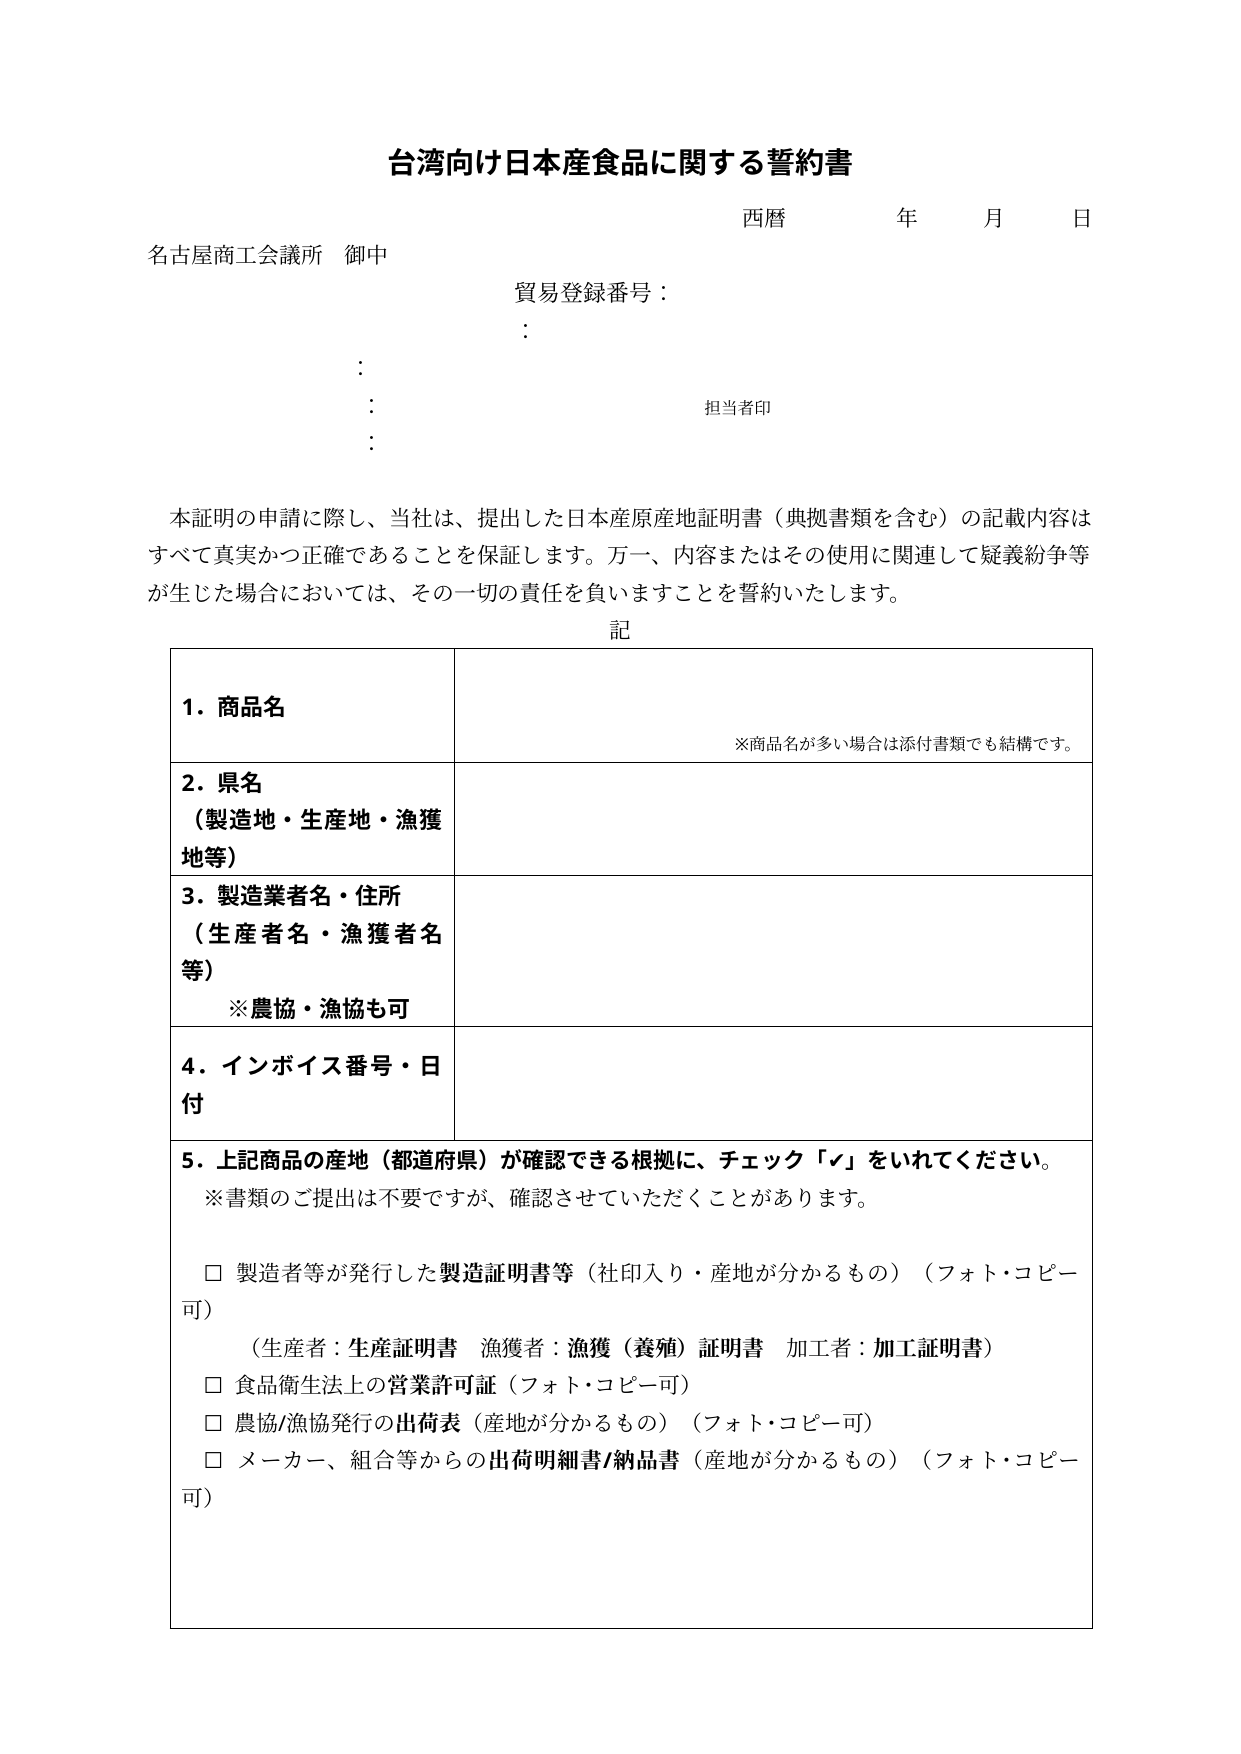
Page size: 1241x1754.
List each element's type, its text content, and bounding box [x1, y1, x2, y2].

text ： [148, 311, 1092, 348]
table_cell 3．製造業者名・住所 （生産者名・漁獲者名等） ※農協・漁協も可 [171, 876, 454, 1026]
text 記 [148, 611, 1092, 648]
text ： 担当者印 [148, 386, 1092, 423]
text 本証明の申請に際し、当社は、提出した日本産原産地証明書（典拠書類を含む）の記載内容はすべて真実かつ正確であることを保証します。万一、内容またはその使用に関連して疑義紛争等が生じた場合においては、その一切の責任を負いますことを誓約いたします。 [148, 498, 1092, 611]
text 台湾向け日本産食品に関する誓約書 [148, 123, 1092, 198]
table_cell 2．県名 （製造地・生産地・漁獲地等） [171, 763, 454, 875]
table_cell [455, 876, 1092, 1026]
text ： [148, 423, 1092, 461]
table_header ※商品名が多い場合は添付書類でも結構です。 [455, 649, 1092, 762]
text 貿易登録番号： [148, 273, 1092, 311]
table_cell 4．インボイス番号・日付 [171, 1027, 454, 1140]
text 名古屋商工会議所 御中 [148, 236, 1092, 273]
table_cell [171, 1141, 1092, 1628]
table_header 1．商品名 [171, 649, 454, 762]
table_cell [455, 763, 1092, 875]
text 西暦 年 月 日 [148, 198, 1092, 236]
text ： [148, 348, 1092, 386]
table_cell [455, 1027, 1092, 1140]
